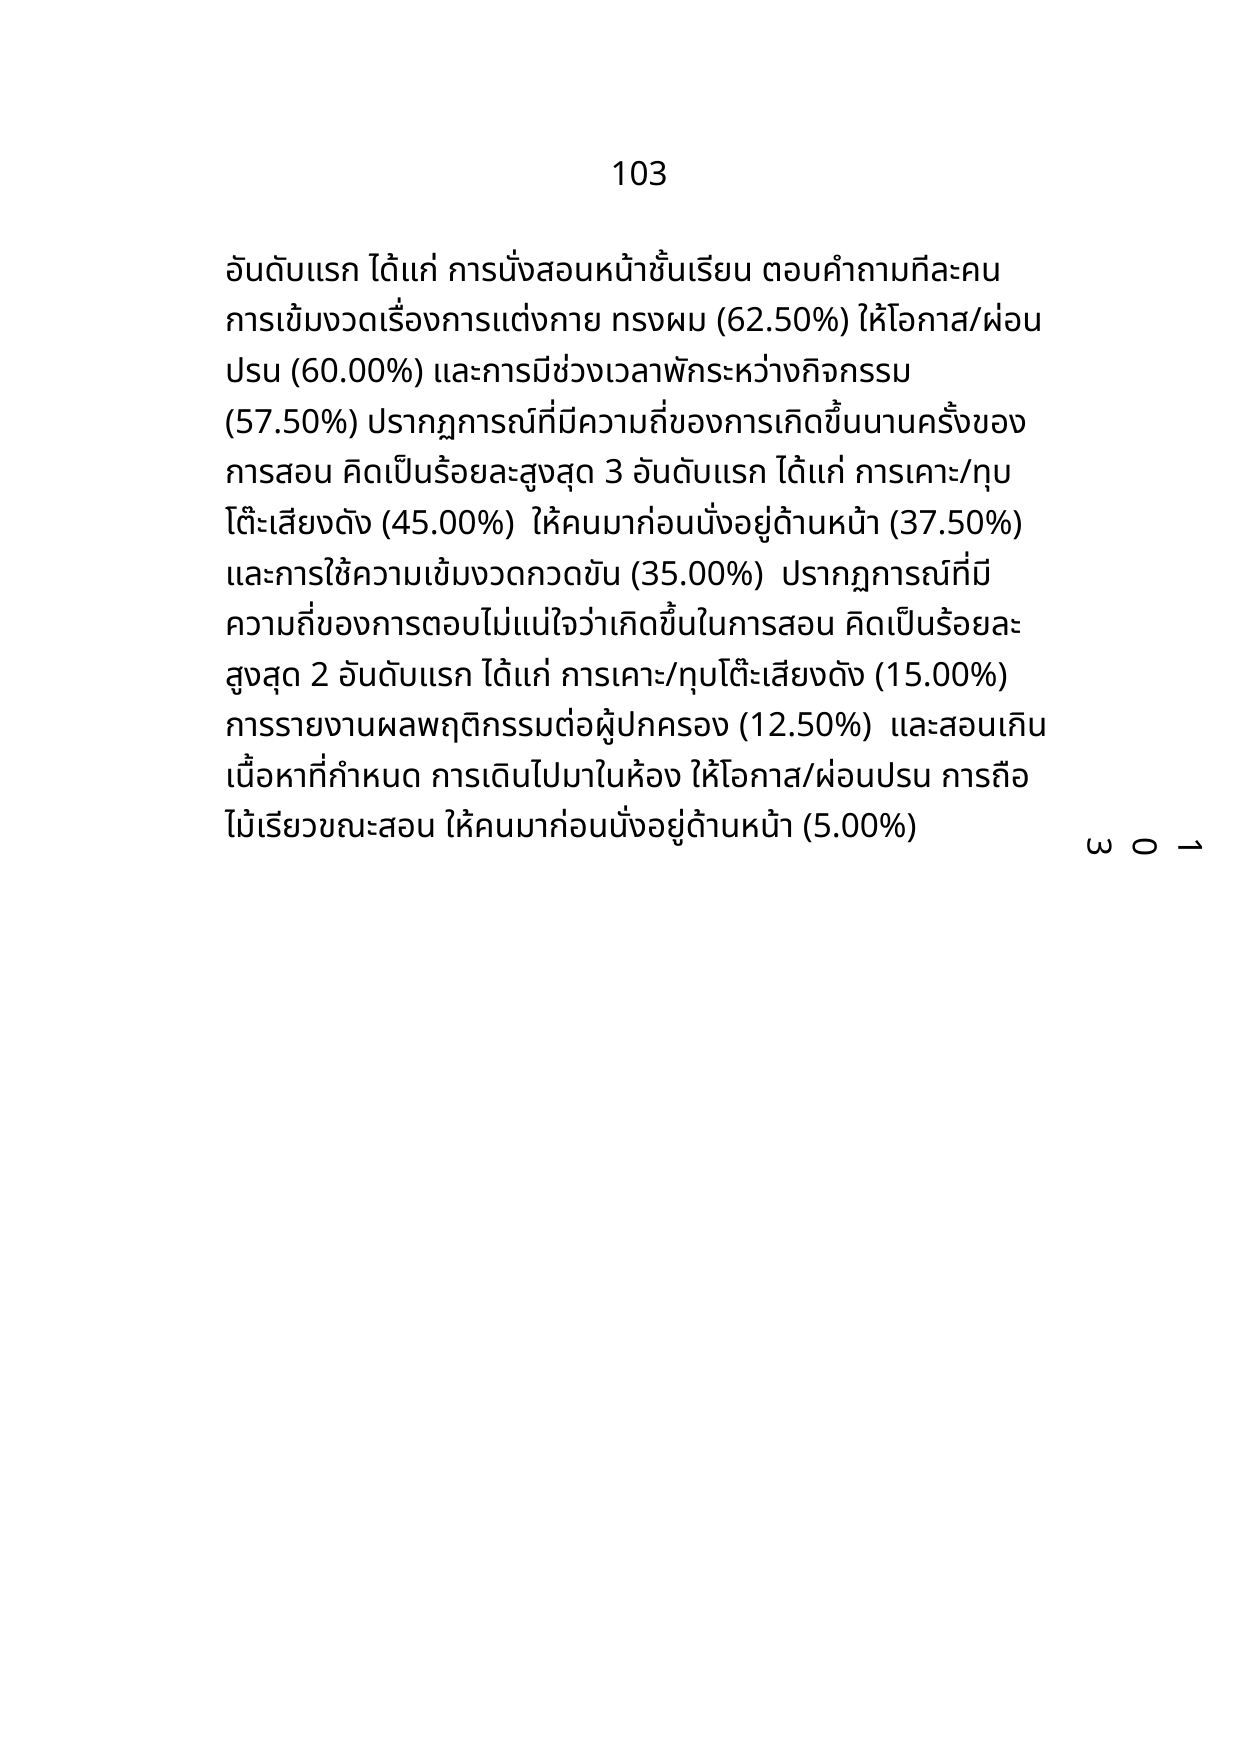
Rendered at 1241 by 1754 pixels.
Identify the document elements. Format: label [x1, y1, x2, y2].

text [225, 246, 1053, 853]
